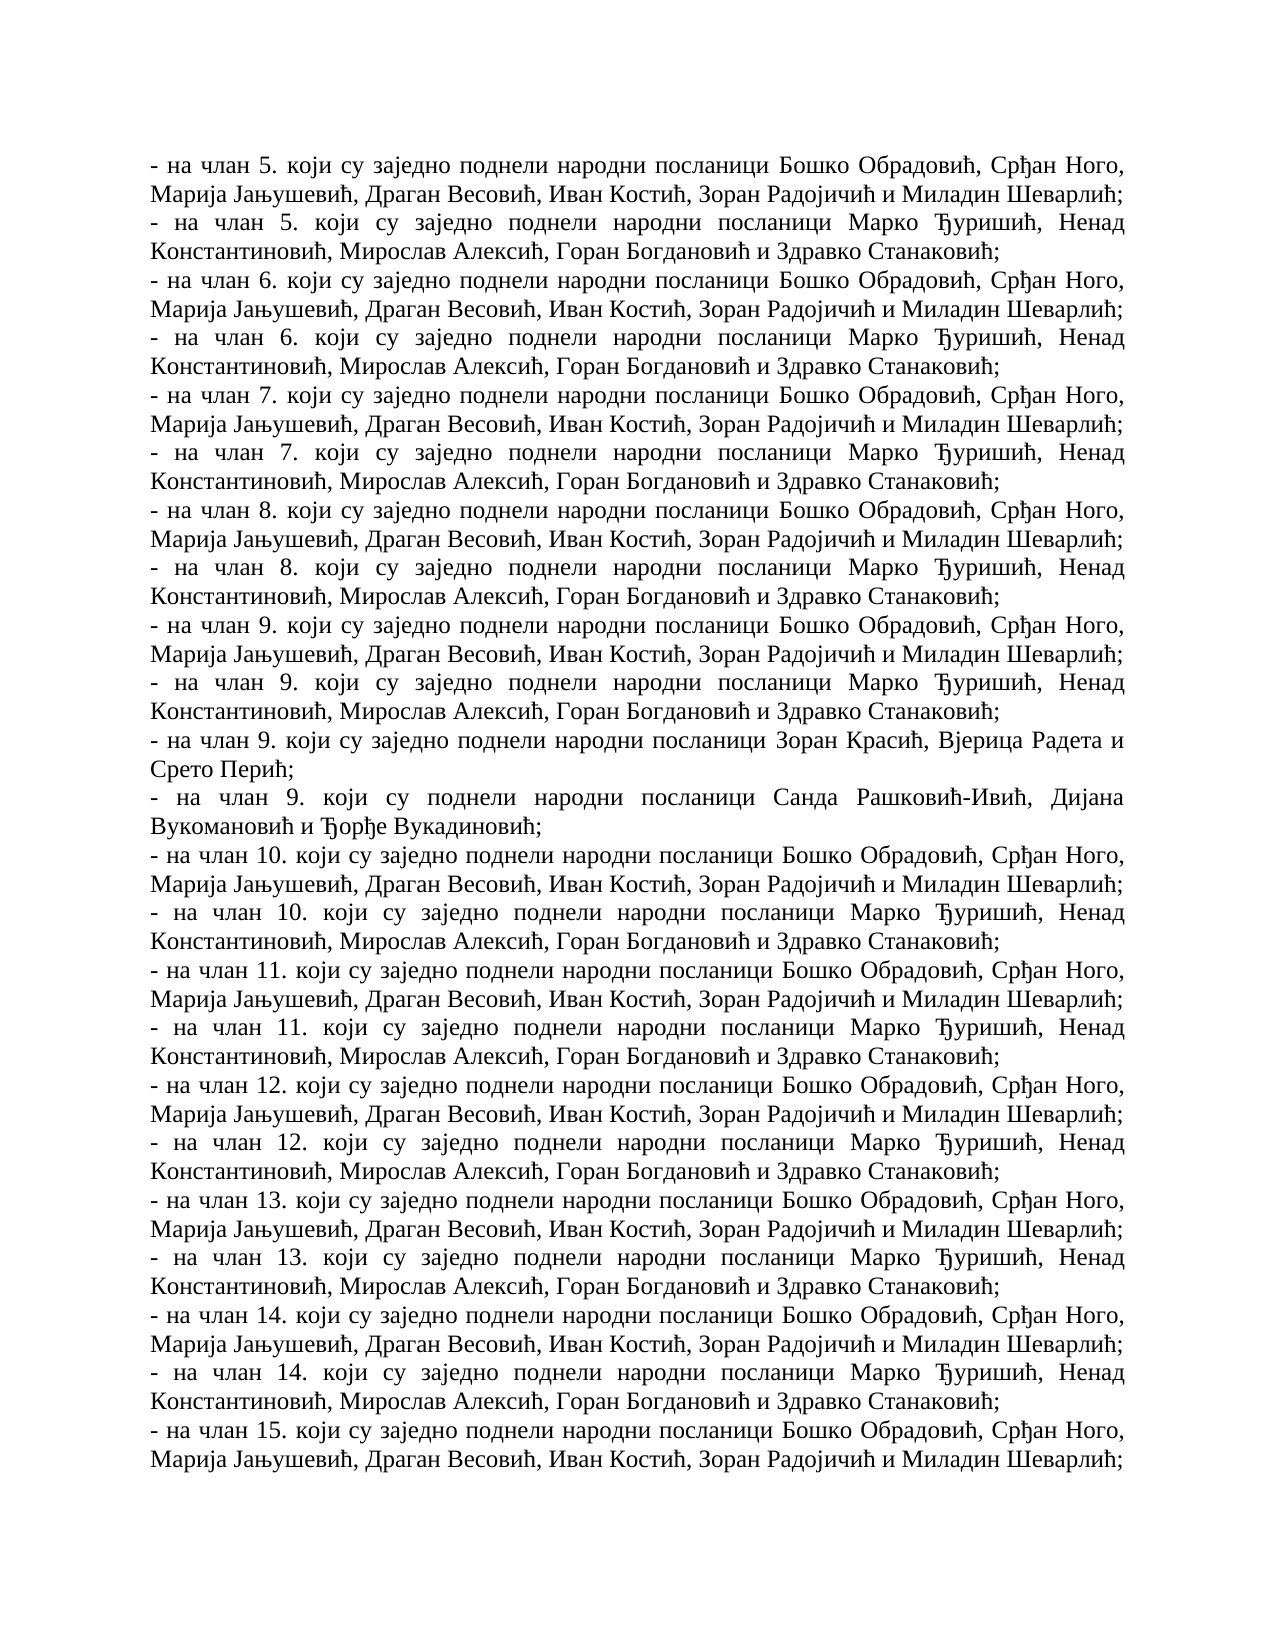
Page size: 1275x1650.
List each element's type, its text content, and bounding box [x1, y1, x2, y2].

text - на члан 14. који су заједно поднели народни посланици Марко Ђуришић, Ненад Константиновић, Мирослав Алексић, Горан Богдановић и Здравко Станаковић; [150, 1357, 1125, 1415]
text - на члан 9. који су поднели народни посланици Санда Рашковић-Ивић, Дијана Вукомановић и Ђорђе Вукадиновић; [150, 782, 1125, 840]
text - на члан 5. који су заједно поднели народни посланици Марко Ђуришић, Ненад Константиновић, Мирослав Алексић, Горан Богдановић и Здравко Станаковић; [150, 207, 1125, 265]
text - на члан 9. који су заједно поднели народни посланици Бошко Обрадовић, Срђан Ного, Марија Јањушевић, Драган Весовић, Иван Костић, Зоран Радојичић и Миладин Шеварлић; [150, 610, 1125, 667]
text - на члан 10. који су заједно поднели народни посланици Марко Ђуришић, Ненад Константиновић, Мирослав Алексић, Горан Богдановић и Здравко Станаковић; [150, 897, 1125, 955]
text - на члан 11. који су заједно поднели народни посланици Бошко Обрадовић, Срђан Ного, Марија Јањушевић, Драган Весовић, Иван Костић, Зоран Радојичић и Миладин Шеварлић; [150, 955, 1125, 1012]
text - на члан 11. који су заједно поднели народни посланици Марко Ђуришић, Ненад Константиновић, Мирослав Алексић, Горан Богдановић и Здравко Станаковић; [150, 1012, 1125, 1070]
text - на члан 10. који су заједно поднели народни посланици Бошко Обрадовић, Срђан Ного, Марија Јањушевић, Драган Весовић, Иван Костић, Зоран Радојичић и Миладин Шеварлић; [150, 840, 1125, 897]
text - на члан 7. који су заједно поднели народни посланици Бошко Обрадовић, Срђан Ного, Марија Јањушевић, Драган Весовић, Иван Костић, Зоран Радојичић и Миладин Шеварлић; [150, 380, 1125, 437]
text - на члан 8. који су заједно поднели народни посланици Бошко Обрадовић, Срђан Ного, Марија Јањушевић, Драган Весовић, Иван Костић, Зоран Радојичић и Миладин Шеварлић; [150, 495, 1125, 552]
text - на члан 13. који су заједно поднели народни посланици Бошко Обрадовић, Срђан Ного, Марија Јањушевић, Драган Весовић, Иван Костић, Зоран Радојичић и Миладин Шеварлић; [150, 1185, 1125, 1242]
text - на члан 6. који су заједно поднели народни посланици Бошко Обрадовић, Срђан Ного, Марија Јањушевић, Драган Весовић, Иван Костић, Зоран Радојичић и Миладин Шеварлић; [150, 265, 1125, 322]
text - на члан 9. који су заједно поднели народни посланици Зоран Красић, Вјерица Радета и Срето Перић; [150, 725, 1125, 782]
text - на члан 6. који су заједно поднели народни посланици Марко Ђуришић, Ненад Константиновић, Мирослав Алексић, Горан Богдановић и Здравко Станаковић; [150, 322, 1125, 380]
text - на члан 12. који су заједно поднели народни посланици Бошко Обрадовић, Срђан Ного, Марија Јањушевић, Драган Весовић, Иван Костић, Зоран Радојичић и Миладин Шеварлић; [150, 1070, 1125, 1127]
text - на члан 5. који су заједно поднели народни посланици Бошко Обрадовић, Срђан Ного, Марија Јањушевић, Драган Весовић, Иван Костић, Зоран Радојичић и Миладин Шеварлић; [150, 150, 1125, 207]
text - на члан 7. који су заједно поднели народни посланици Марко Ђуришић, Ненад Константиновић, Мирослав Алексић, Горан Богдановић и Здравко Станаковић; [150, 437, 1125, 495]
text - на члан 12. који су заједно поднели народни посланици Марко Ђуришић, Ненад Константиновић, Мирослав Алексић, Горан Богдановић и Здравко Станаковић; [150, 1127, 1125, 1185]
text - на члан 8. који су заједно поднели народни посланици Марко Ђуришић, Ненад Константиновић, Мирослав Алексић, Горан Богдановић и Здравко Станаковић; [150, 552, 1125, 610]
text - на члан 13. који су заједно поднели народни посланици Марко Ђуришић, Ненад Константиновић, Мирослав Алексић, Горан Богдановић и Здравко Станаковић; [150, 1242, 1125, 1300]
text - на члан 14. који су заједно поднели народни посланици Бошко Обрадовић, Срђан Ного, Марија Јањушевић, Драган Весовић, Иван Костић, Зоран Радојичић и Миладин Шеварлић; [150, 1300, 1125, 1357]
text - на члан 15. који су заједно поднели народни посланици Бошко Обрадовић, Срђан Ного, Марија Јањушевић, Драган Весовић, Иван Костић, Зоран Радојичић и Миладин Шеварлић; [150, 1415, 1125, 1472]
text - на члан 9. који су заједно поднели народни посланици Марко Ђуришић, Ненад Константиновић, Мирослав Алексић, Горан Богдановић и Здравко Станаковић; [150, 667, 1125, 725]
